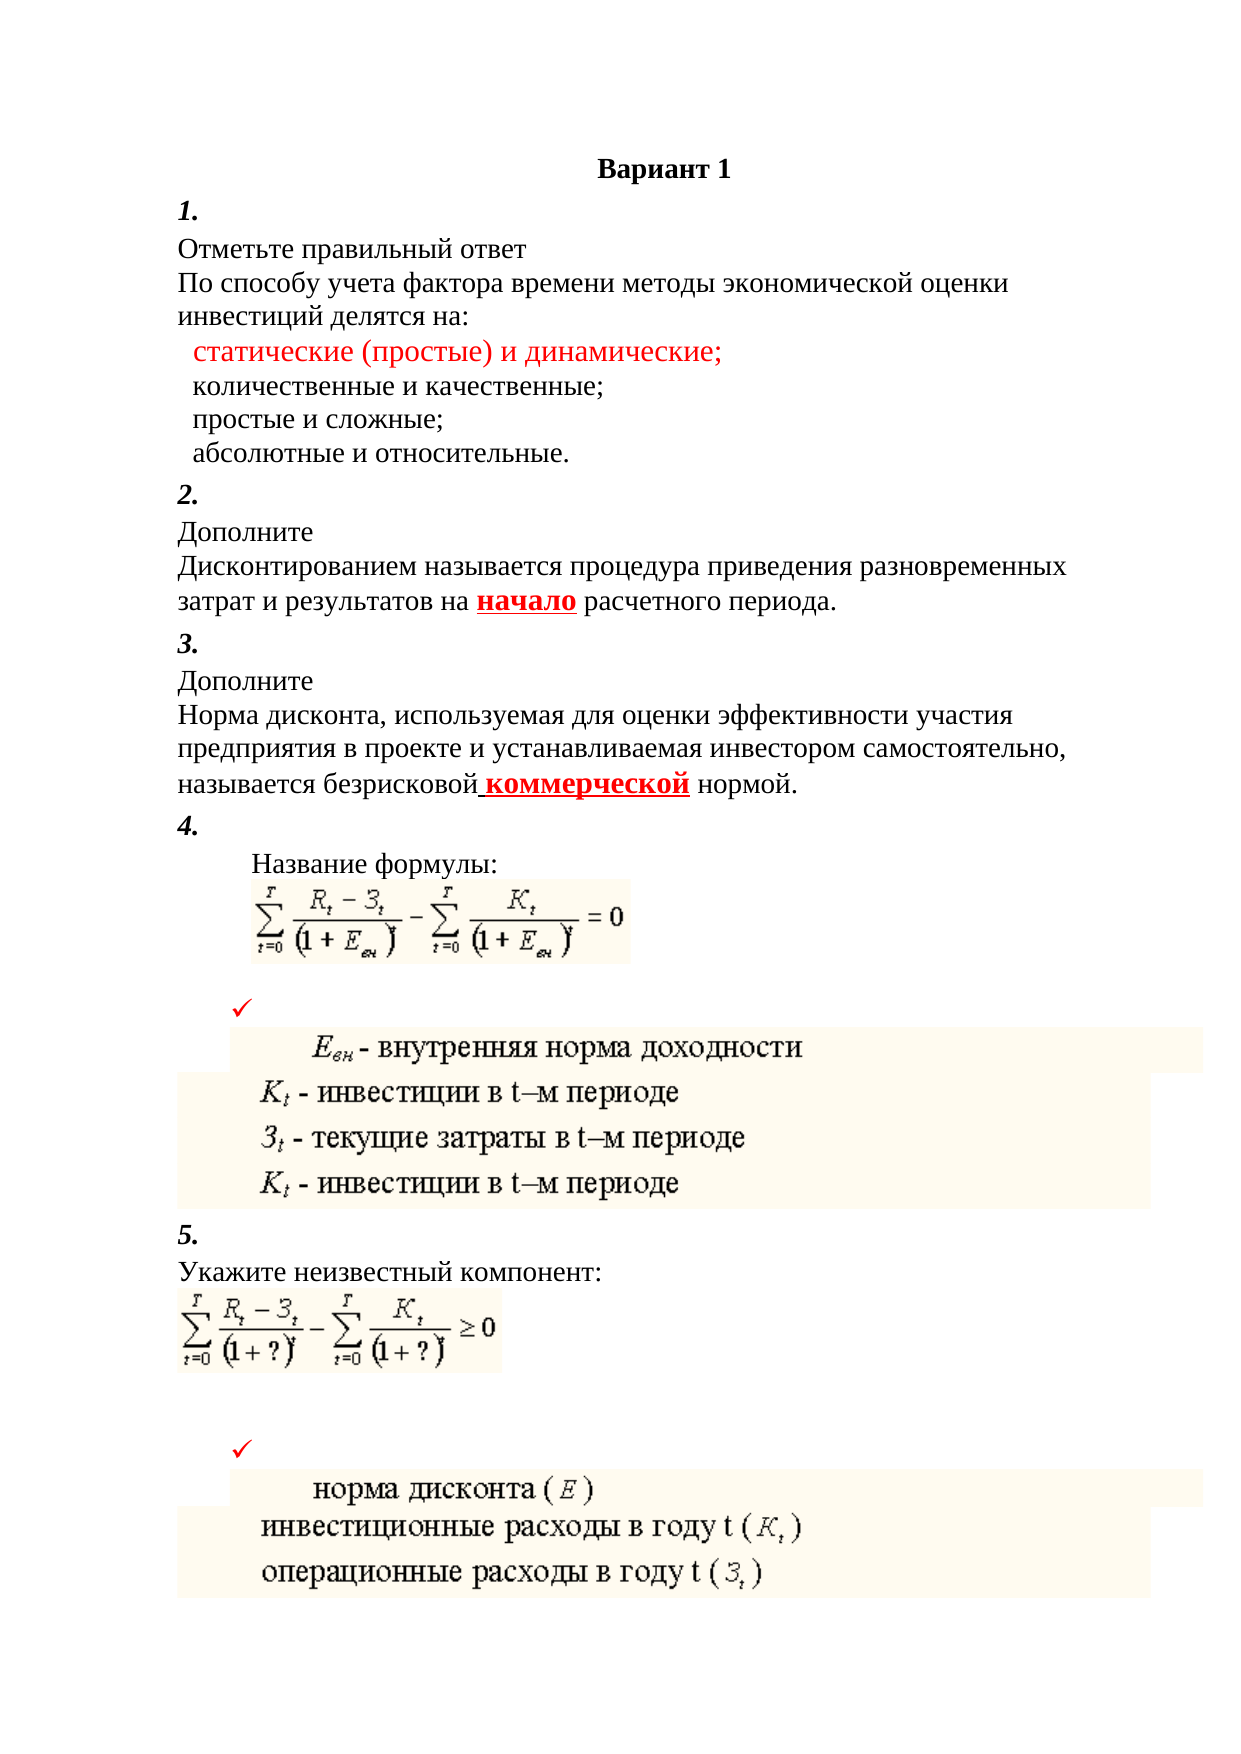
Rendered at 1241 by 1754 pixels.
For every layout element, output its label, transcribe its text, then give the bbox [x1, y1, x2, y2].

text 1. [177, 193, 1152, 227]
text Укажите неизвестный компонент: [177, 1254, 1152, 1288]
text По способу учета фактора времени методы экономической оценки инвестиций делятся на: [177, 265, 1152, 332]
picture [177, 1288, 503, 1373]
text простые и сложные; [192, 401, 1152, 435]
picture [177, 1469, 1204, 1598]
text Вариант 1 [177, 152, 1152, 185]
text Дополните [177, 514, 1152, 548]
text 3. [177, 626, 1152, 659]
text 5. [177, 1217, 1152, 1250]
text Дисконтированием называется процедура приведения разновременных затрат и результатов на начало расчетного периода. [177, 548, 1152, 617]
text 4. [177, 808, 1152, 842]
text Дополните [177, 663, 1152, 697]
text абсолютные и относительные. [192, 435, 1152, 468]
text количественные и качественные; [192, 368, 1152, 401]
picture [177, 1027, 1204, 1209]
text 2. [177, 477, 1152, 510]
text Норма дисконта, используемая для оценки эффективности участия предприятия в проекте и устанавливаемая инвестором самостоятельно, называется безрисковой коммерческой нормой. [177, 697, 1152, 800]
picture [251, 879, 631, 964]
text статические (простые) и динамические; [177, 332, 1152, 368]
text Отметьте правильный ответ [177, 231, 1152, 265]
text Название формулы: [177, 846, 1152, 880]
